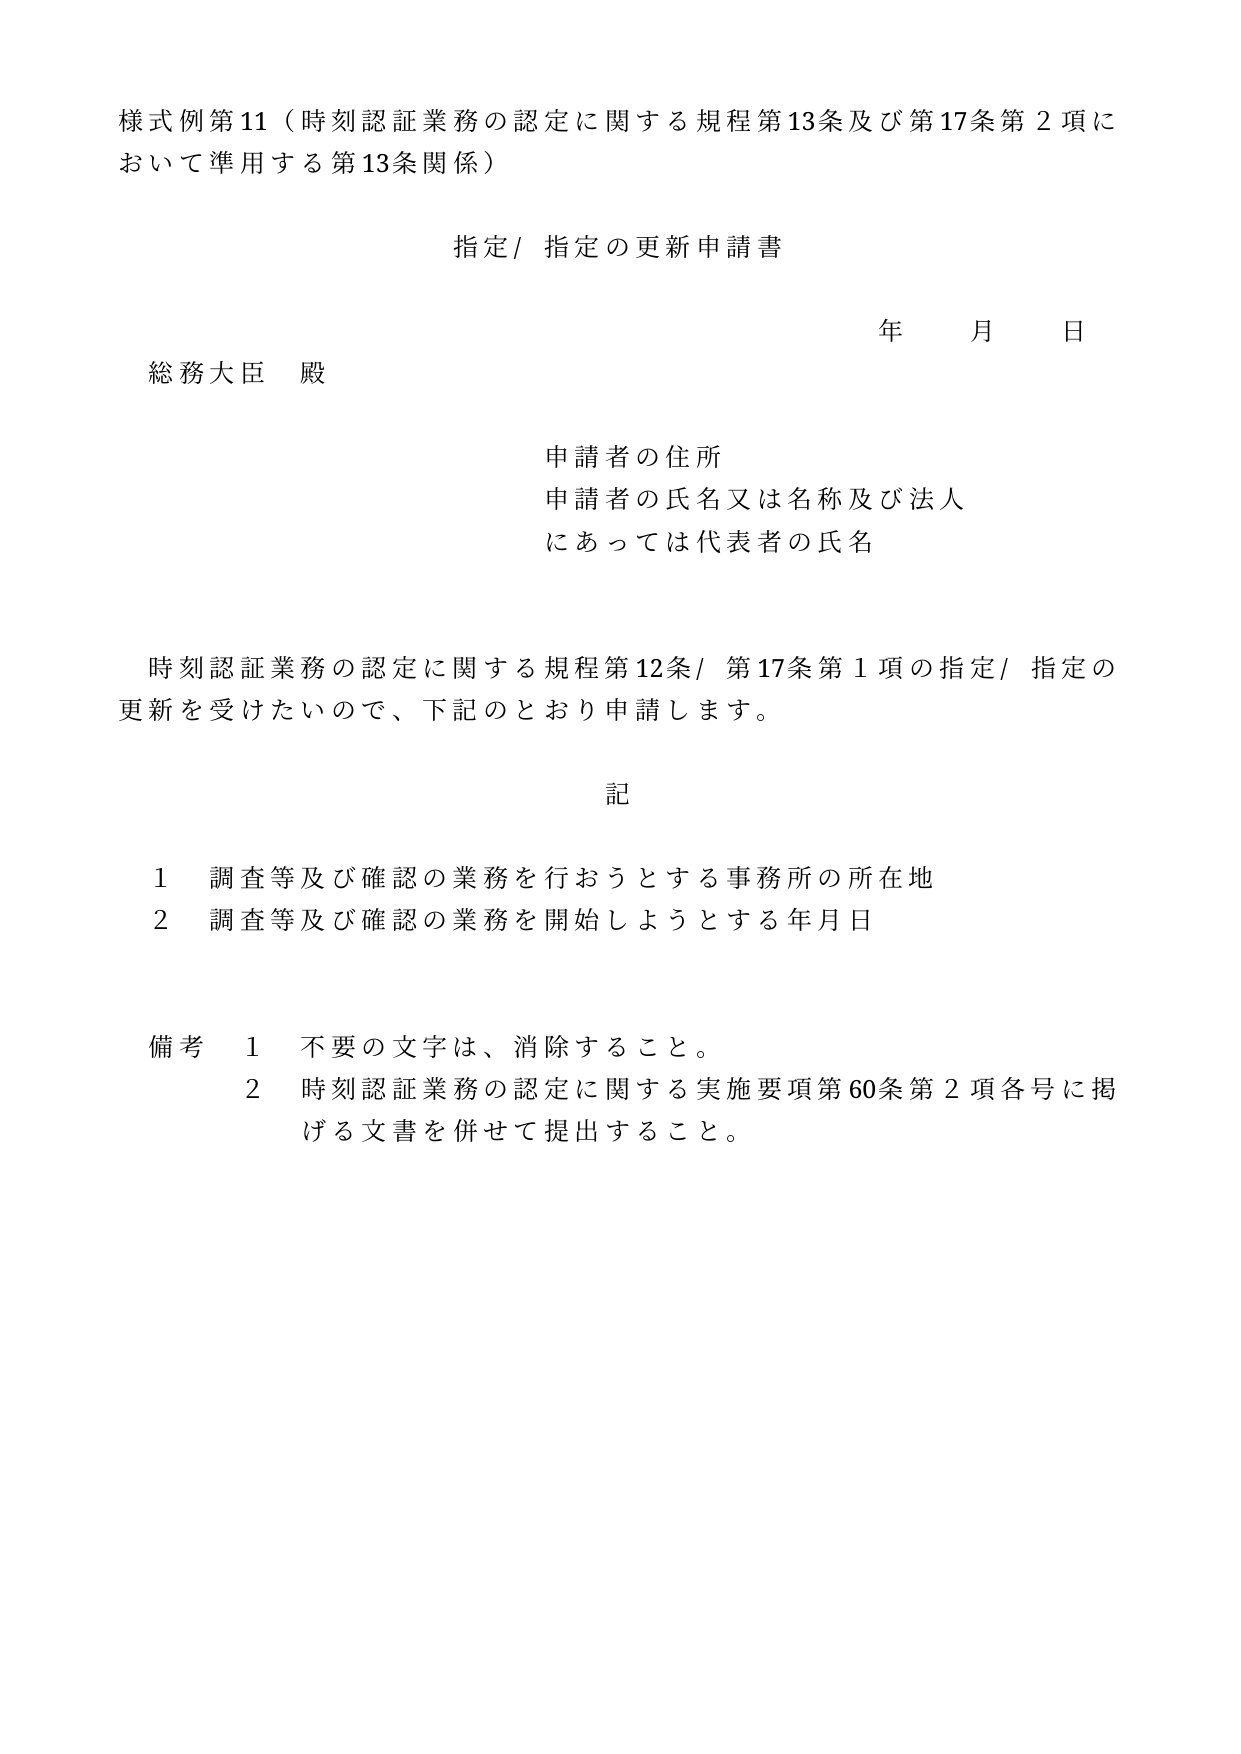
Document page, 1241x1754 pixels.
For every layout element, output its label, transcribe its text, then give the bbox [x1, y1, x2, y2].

text にあっては代表者の氏名 [118, 519, 1122, 561]
subtitle 記 [118, 772, 1122, 814]
text 様式例第11（時刻認証業務の認定に関する規程第13条及び第17条第２項において準用する第13条関係） [118, 98, 1122, 183]
text ２ 時刻認証業務の認定に関する実施要項第60条第２項各号に掲げる文書を併せて提出すること。 [225, 1066, 1122, 1151]
text １ 調査等及び確認の業務を行おうとする事務所の所在地 [118, 856, 1122, 898]
text 申請者の住所 [118, 435, 1122, 477]
text 指定/指定の更新申請書 [118, 225, 1122, 267]
text 申請者の氏名又は名称及び法人 [118, 477, 1122, 519]
text 年 月 日 [118, 309, 1092, 351]
text ２ 調査等及び確認の業務を開始しようとする年月日 [144, 898, 1122, 940]
text 総務大臣 殿 [118, 351, 1122, 393]
text 備考 １ 不要の文字は、消除すること。 [118, 1024, 1122, 1066]
text 時刻認証業務の認定に関する規程第12条/第17条第１項の指定/指定の更新を受けたいので、下記のとおり申請します。 [118, 646, 1122, 730]
